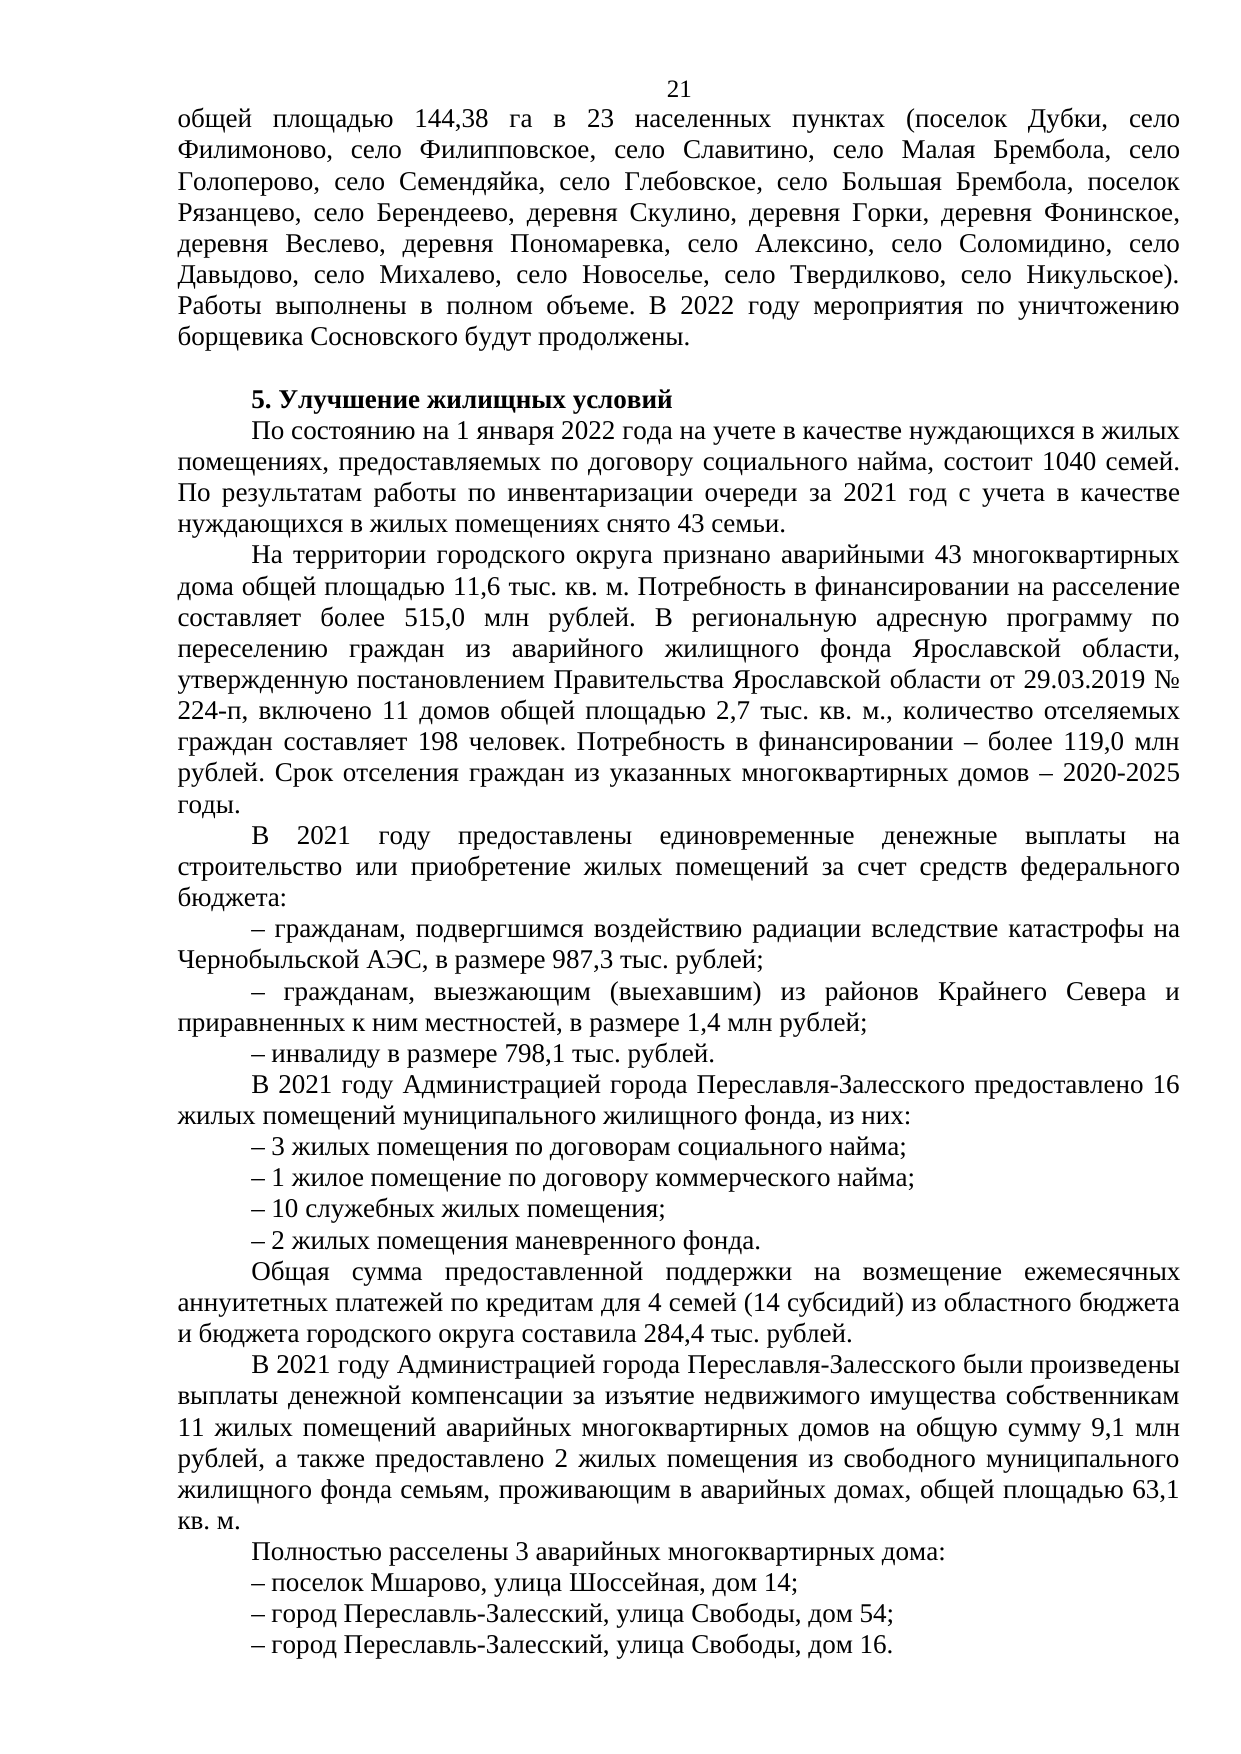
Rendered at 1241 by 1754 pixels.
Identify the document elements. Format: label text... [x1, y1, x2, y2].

text ‒ гражданам, подвергшимся воздействию радиации вследствие катастрофы на Чернобыльской АЭС, в размере 987,3 тыс. рублей; [177, 912, 1181, 974]
text Общая сумма предоставленной поддержки на возмещение ежемесячных аннуитетных платежей по кредитам для 4 семей (14 субсидий) из областного бюджета и бюджета городского округа составила 284,4 тыс. рублей. [177, 1255, 1181, 1348]
text ‒ инвалиду в размере 798,1 тыс. рублей. [177, 1037, 1181, 1068]
list 5. Улучшение жилищных условий [251, 383, 1181, 414]
text В 2021 году Администрацией города Переславля-Залесского предоставлено 16 жилых помещений муниципального жилищного фонда, из них: [177, 1068, 1181, 1130]
text ‒ 2 жилых помещения маневренного фонда. [177, 1224, 1181, 1255]
text ‒ 1 жилое помещение по договору коммерческого найма; [177, 1161, 1181, 1193]
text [177, 102, 1181, 352]
text По состоянию на 1 января 2022 года на учете в качестве нуждающихся в жилых помещениях, предоставляемых по договору социального найма, состоит 1040 семей. По результатам работы по инвентаризации очереди за 2021 год с учета в качестве нуждающихся в жилых помещениях снято 43 семьи. [177, 414, 1181, 538]
text На территории городского округа признано аварийными 43 многоквартирных дома общей площадью 11,6 тыс. кв. м. Потребность в финансировании на расселение составляет более 515,0 млн рублей. В региональную адресную программу по переселению граждан из аварийного жилищного фонда Ярославской области, утвержденную постановлением Правительства Ярославской области от 29.03.2019 № 224-п, включено 11 домов общей площадью 2,7 тыс. кв. м., количество отселяемых граждан составляет 198 человек. Потребность в финансировании – более 119,0 млн рублей. Срок отселения граждан из указанных многоквартирных домов – 2020-2025 годы. [177, 538, 1181, 819]
text ‒ поселок Мшарово, улица Шоссейная, дом 14; [177, 1566, 1181, 1597]
text ‒ город Переславль-Залесский, улица Свободы, дом 54; [177, 1597, 1181, 1629]
text ‒ 3 жилых помещения по договорам социального найма; [177, 1130, 1181, 1161]
text ‒ город Переславль-Залесский, улица Свободы, дом 16. [177, 1629, 1181, 1660]
text В 2021 году Администрацией города Переславля-Залесского были произведены выплаты денежной компенсации за изъятие недвижимого имущества собственникам 11 жилых помещений аварийных многоквартирных домов на общую сумму 9,1 млн рублей, а также предоставлено 2 жилых помещения из свободного муниципального жилищного фонда семьям, проживающим в аварийных домах, общей площадью 63,1 кв. м. [177, 1348, 1181, 1535]
text Полностью расселены 3 аварийных многоквартирных дома: [177, 1535, 1181, 1566]
text ‒ гражданам, выезжающим (выехавшим) из районов Крайнего Севера и приравненных к ним местностей, в размере 1,4 млн рублей; [177, 974, 1181, 1037]
text В 2021 году предоставлены единовременные денежные выплаты на строительство или приобретение жилых помещений за счет средств федерального бюджета: [177, 819, 1181, 912]
text ‒ 10 служебных жилых помещения; [177, 1193, 1181, 1224]
